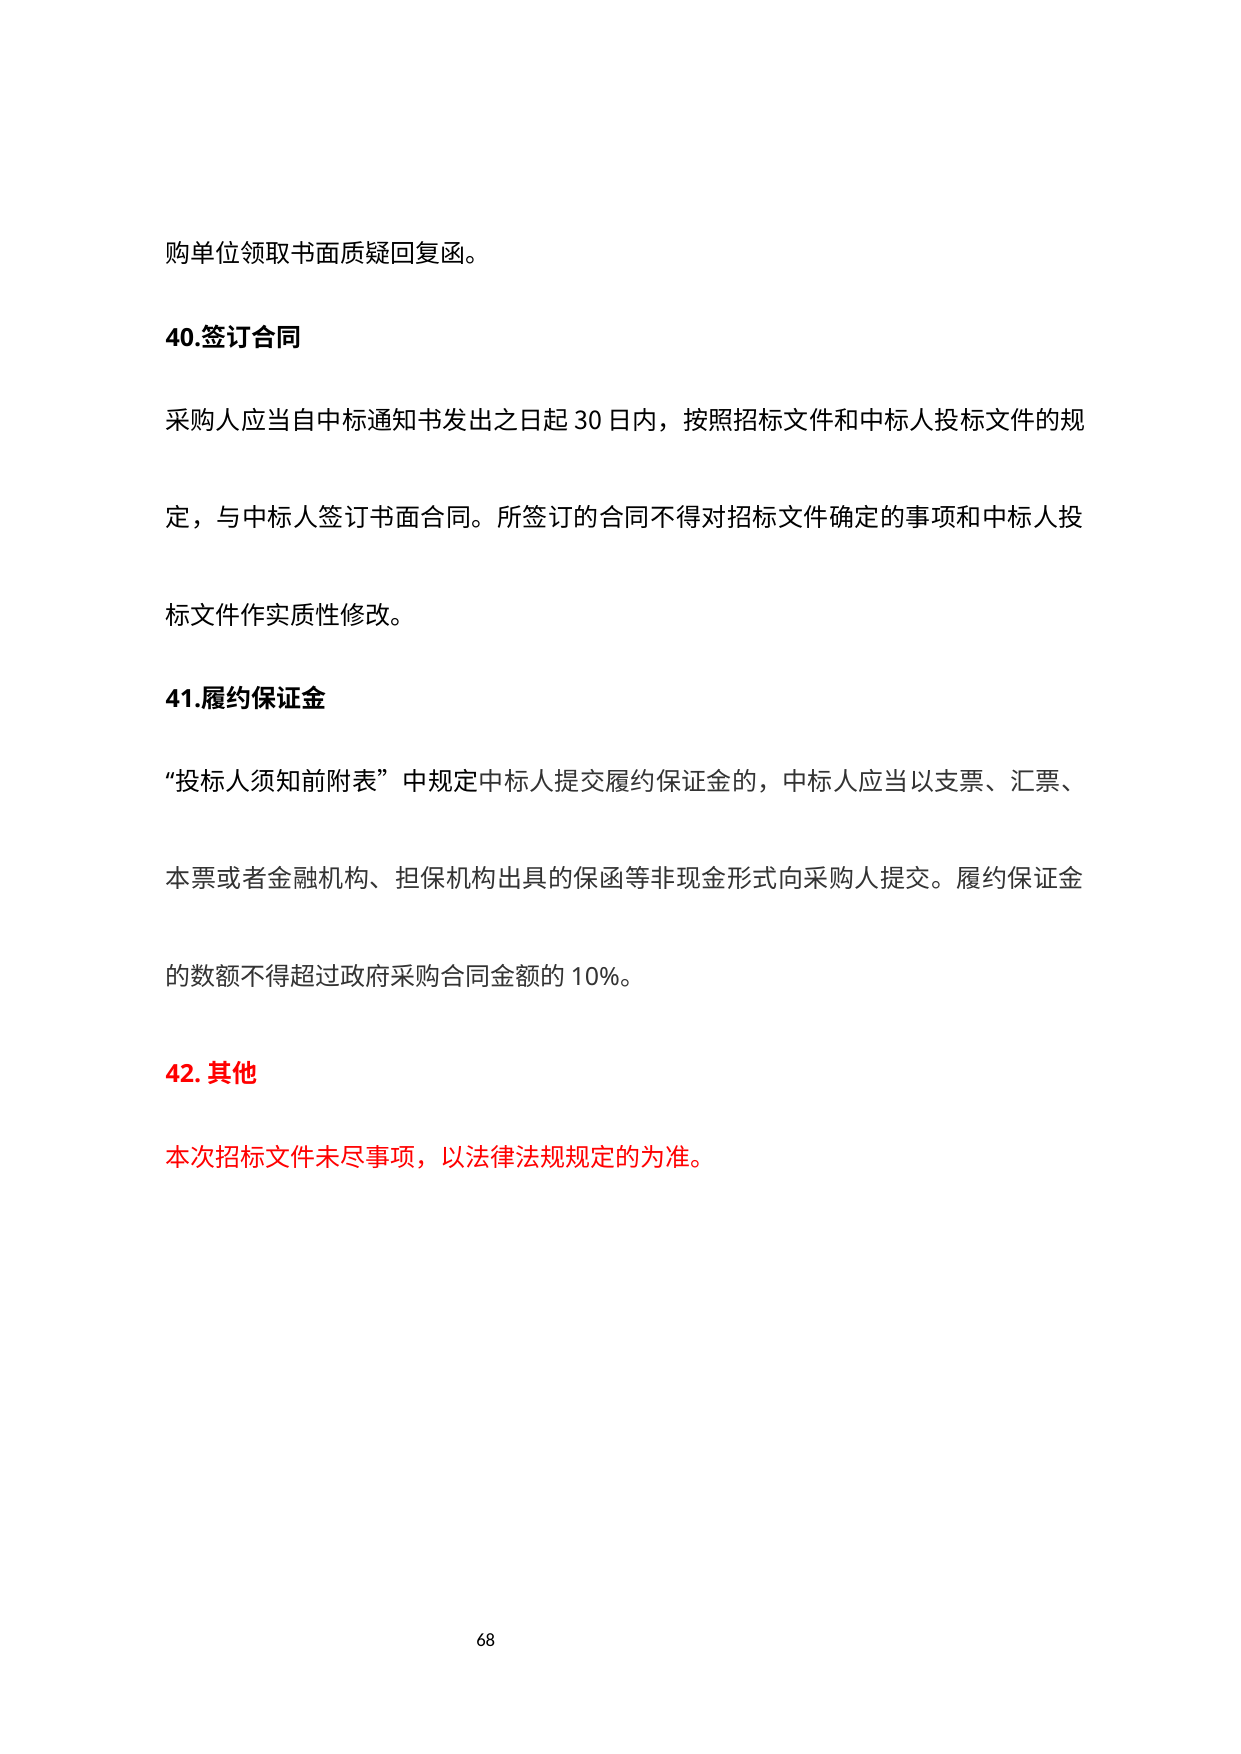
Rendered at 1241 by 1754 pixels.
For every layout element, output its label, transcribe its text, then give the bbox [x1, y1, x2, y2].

text 40.签订合同 [165, 303, 1087, 368]
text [165, 219, 1087, 284]
text “投标人须知前附表”中规定中标人提交履约保证金的，中标人应当以支票、汇票、本票或者金融机构、担保机构出具的保函等非现金形式向采购人提交。履约保证金的数额不得超过政府采购合同金额的10%。 42. 其他 [165, 747, 1087, 1104]
text 采购人应当自中标通知书发出之日起30日内，按照招标文件和中标人投标文件的规定，与中标人签订书面合同。所签订的合同不得对招标文件确定的事项和中标人投标文件作实质性修改。 [165, 386, 1087, 646]
text 41.履约保证金 [165, 664, 1087, 729]
text 本次招标文件未尽事项，以法律法规规定的为准。 [165, 1123, 1087, 1188]
